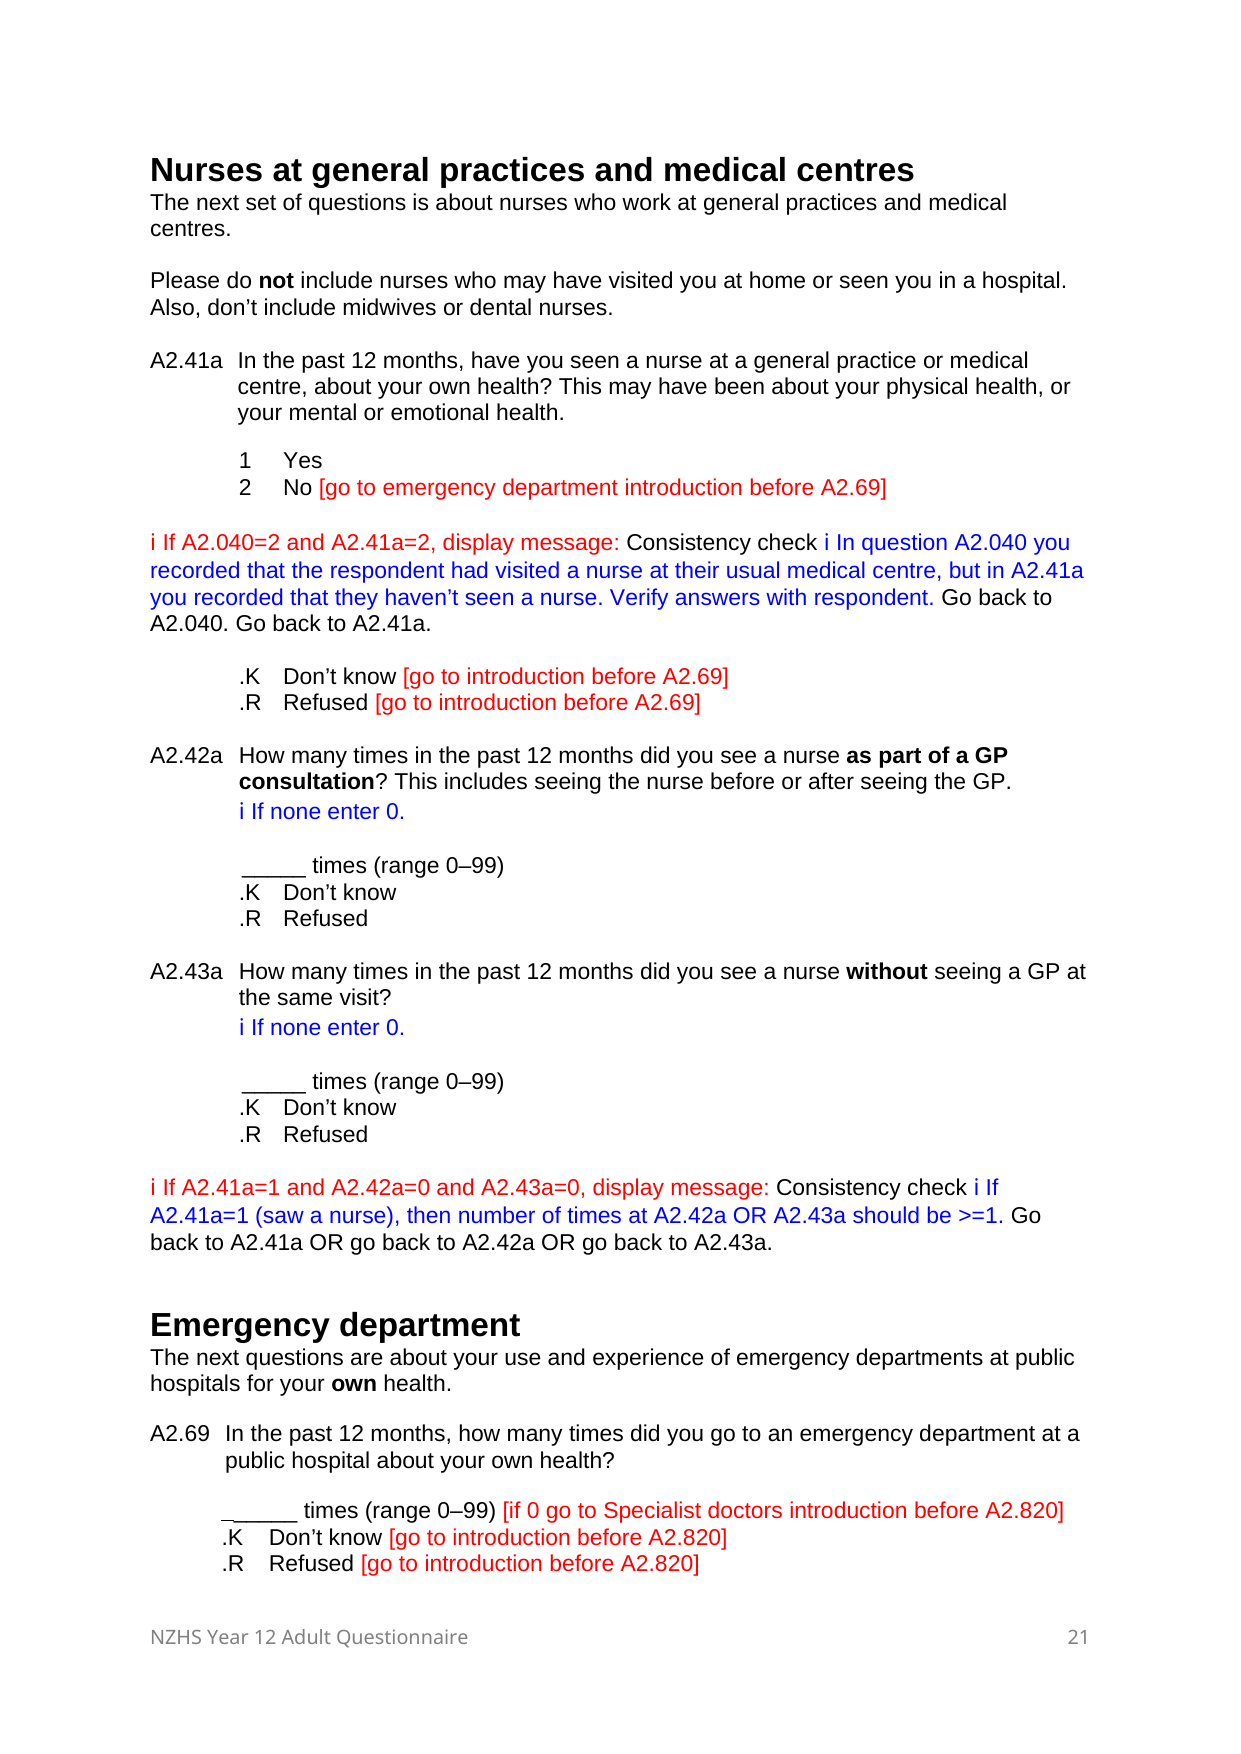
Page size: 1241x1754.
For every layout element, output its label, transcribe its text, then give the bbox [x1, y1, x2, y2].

text _____ times (range 0–99) [165, 1068, 1090, 1094]
text .R Refused [239, 1121, 1090, 1147]
text i If A2.040=2 and A2.41a=2, display message: Consistency check i In question A2.040 you recorded that the respondent had visited a nurse at their usual medical centre, but in A2.41a you recorded that they haven’t seen a nurse. Verify answers with respondent. Go back to A2.040. Go back to A2.41a. [150, 526, 1090, 637]
text Please do not include nurses who may have visited you at home or seen you in a hospital. Also, don’t include midwives or dental nurses. [150, 267, 1090, 320]
text .K Don’t know [239, 879, 1090, 905]
text .K Don’t know [239, 1094, 1090, 1121]
text The next set of questions is about nurses who work at general practices and medical centres. [150, 188, 1090, 241]
text .R Refused [go to introduction before A2.820] [221, 1550, 1090, 1576]
text .K Don’t know [go to introduction before A2.69] [239, 663, 1090, 689]
subtitle Nurses at general practices and medical centres [150, 150, 1090, 188]
text _____ times (range 0–99) [if 0 go to Specialist doctors introduction before A2.820] [150, 1497, 1090, 1523]
text i If none enter 0. [239, 795, 1090, 826]
text .R Refused [239, 905, 1090, 931]
text _____ times (range 0–99) [165, 852, 1090, 879]
text The next questions are about your use and experience of emergency departments at public hospitals for your own health. [150, 1344, 1090, 1396]
text A2.43a How many times in the past 12 months did you see a nurse without seeing a GP at the same visit? [150, 958, 1090, 1010]
text A2.41a In the past 12 months, have you seen a nurse at a general practice or medical centre, about your own health? This may have been about your physical health, or your mental or emotional health. [150, 347, 1090, 426]
text 2 No [go to emergency department introduction before A2.69] [239, 473, 1090, 500]
text .K Don’t know [go to introduction before A2.820] [221, 1523, 1090, 1550]
subtitle Emergency department [150, 1305, 1090, 1344]
text A2.42a How many times in the past 12 months did you see a nurse as part of a GP consultation? This includes seeing the nurse before or after seeing the GP. [150, 742, 1090, 795]
text i If A2.41a=1 and A2.42a=0 and A2.43a=0, display message: Consistency check i If A2.41a=1 (saw a nurse), then number of times at A2.42a OR A2.43a should be >=1. Go back to A2.41a OR go back to A2.42a OR go back to A2.43a. [150, 1171, 1090, 1255]
text .R Refused [go to introduction before A2.69] [239, 689, 1090, 716]
text 1 Yes [239, 447, 1090, 473]
text i If none enter 0. [164, 1010, 1090, 1042]
text A2.69 In the past 12 months, how many times did you go to an emergency department at a public hospital about your own health? [150, 1420, 1090, 1473]
